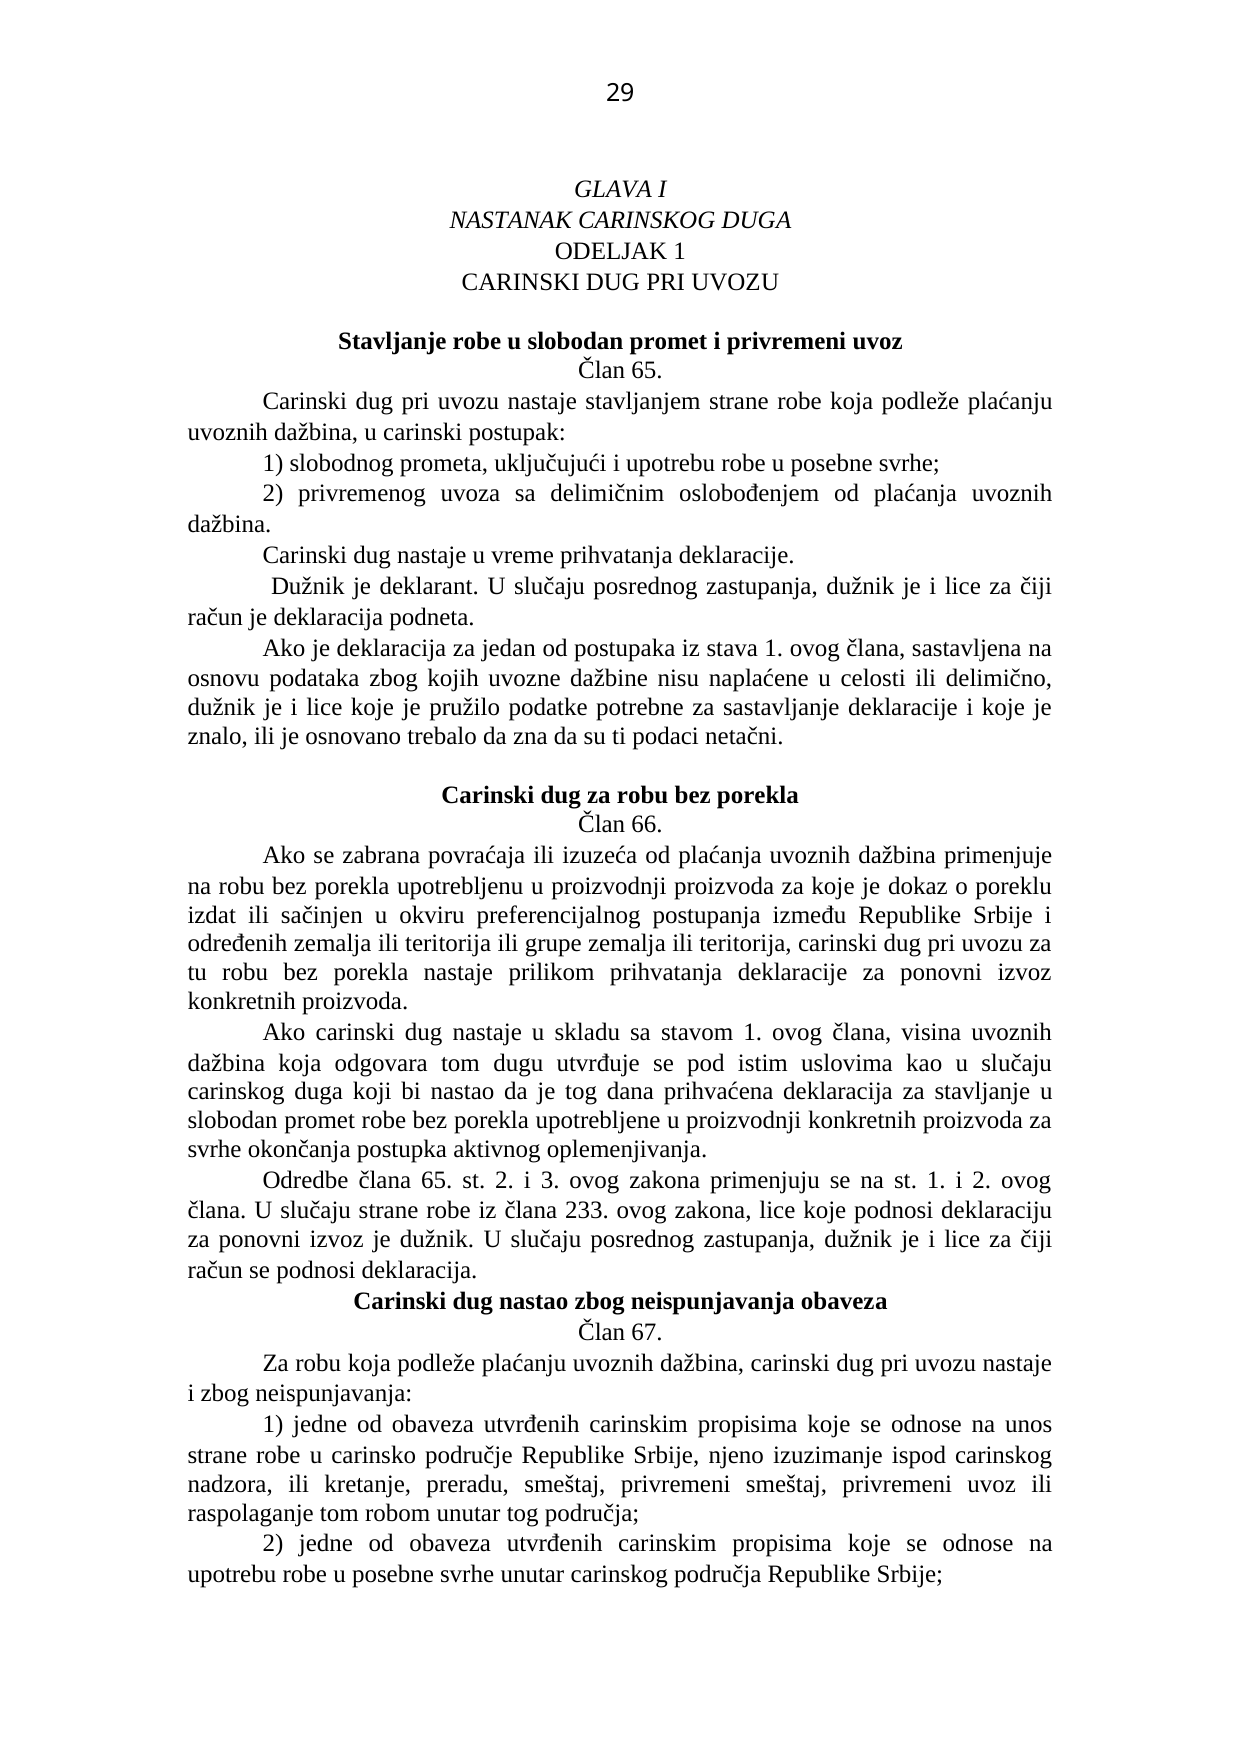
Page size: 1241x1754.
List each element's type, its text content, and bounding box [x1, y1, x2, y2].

text {0>2. A customs debt shall be incurred at the time of acceptance of the customs declaration.<}0{>Carinski dug nastaje u vreme prihvatanja deklaracije.<0} [187, 540, 1053, 571]
text {0>Section 1<}0{>ODELJAK 1<0} [187, 236, 1053, 267]
text {0>For goods liable to import duty, a customs debt on import shall be incurred through non-compliance with any of the following:<}0{>Za robu koja podleže plaćanju uvoznih dažbina, carinski dug pri uvozu nastaje i zbog neispunjavanja:<0} [187, 1348, 1053, 1409]
text {0>3. Article 77(2) and (3) shall apply.<}65{>Odredbe člana 65. st. 2. i 3. ovog zakona primenjuju se na st. 1. i 2. ovog člana. U slučaju strane robe iz člana 233. ovog zakona, lice koje podnosi deklaraciju za ponovni izvoz je dužnik.<0} {0>In the event of indirect representation, the person on whose behalf the declaration is lodged shall also be a debtor.<}0{>U slučaju posrednog zastupanja, dužnik je i lice za čiji račun se podnosi deklaracija.<0} [187, 1165, 1053, 1286]
text {0>2. Where a customs debt is incurred pursuant to paragraph 1, the amount of import duty corresponding to that debt shall be determined under the same conditions as in the case of a customs debt resulting from the acceptance, on the same date, of the customs declaration for release for free circulation of the non-originating goods used in the manufacture of the products in question for the purpose of ending the inward processing procedure.<}0{>Ako carinski dug nastaje u skladu sa stavom 1. ovog člana, visina uvoznih dažbina koja odgovara tom dugu utvrđuje se pod istim uslovima kao u slučaju carinskog duga koji bi nastao da je tog dana prihvaćena deklaracija za stavljanje u slobodan promet robe bez porekla upotrebljene u proizvodnji konkretnih proizvoda za svrhe okončanja postupka aktivnog oplemenjivanja.<0} [187, 1017, 1053, 1165]
text Član 65. <0} [187, 355, 1053, 386]
text {0>Incurrence of a customs debt<}0{>NASTANAK CARINSKOG DUGA<0} [187, 205, 1053, 236]
text Član 67. <0} [187, 1317, 1053, 1348]
text {0>(b) temporary admission with partial relief from import duty.<}0{>2) privremenog uvoza sa delimičnim oslobođenjem od plaćanja uvoznih dažbina.<0} [187, 478, 1053, 540]
text Član 66. <0} [187, 809, 1053, 840]
text {0>(a) one of the obligations laid down in the customs legislation concerning the introduction of non-Union goods into the customs territory of the Union, their removal from customs supervision, or the movement, processing, storage, temporary storage, temporary admission or disposal of such goods within that territory;<}0{>1) jedne od obaveza utvrđenih carinskim propisima koje se odnose na unos strane robe u carinsko područje Republike Srbije, njeno izuzimanje ispod carinskog nadzora, ili kretanje, preradu, smeštaj, privremeni smeštaj, privremeni uvoz ili raspolaganje tom robom unutar tog područja;<0} [187, 1409, 1053, 1528]
text Stavljanje robe u slobodan promet i privremeni uvoz [187, 326, 1053, 355]
text {0>(a) release for free circulation, including under the end-use provisions;<}65{>1) slobodnog prometa, uključujući i upotrebu robe u posebne svrhe;<0} [187, 448, 1053, 478]
text {0>Where a customs declaration in respect of one of the procedures referred to in paragraph 1 is drawn up on the basis of information which leads to all or part of the import duty not being collected, the person who provided the information required to draw up the declaration and who knew, or who ought reasonably to have known, that such information was false shall also be a debtor.<}0{>Ako je deklaracija za jedan od postupaka iz stava 1. ovog člana, sastavljena na osnovu podataka zbog kojih uvozne dažbine nisu naplaćene u celosti ili delimično, dužnik je i lice koje je pružilo podatke potrebne za sastavljanje deklaracije i koje je znalo, ili je osnovano trebalo da zna da su ti podaci netačni.<0} [187, 633, 1053, 752]
text {0>1. Where a prohibition of drawback of, or exemption from, import duty applies to non-originating goods used in the manufacture of products for which a proof of origin is issued or made out in the framework of a preferential arrangement between the Union and certain countries or territories outside the customs territory of the Union or groups of such countries or territories, a customs debt on import shall be incurred in respect of those non-originating goods, through the acceptance of the re-export declaration relating to the products in question.<}0{>Ako se zabrana povraćaja ili izuzeća od plaćanja uvoznih dažbina primenjuje na robu bez porekla upotrebljenu u proizvodnji proizvoda za koje je dokaz o poreklu izdat ili sačinjen u okviru preferencijalnog postupanja između Republike Srbije i određenih zemalja ili teritorija ili grupe zemalja ili teritorija, carinski dug pri uvozu za tu robu bez porekla nastaje prilikom prihvatanja deklaracije za ponovni izvoz konkretnih proizvoda.<0} [187, 840, 1053, 1017]
text {0>Customs debt incurred through non-compliance<}0{>Carinski dug nastao zbog neispunjavanja obaveza<0} [187, 1286, 1053, 1317]
text {0>(b) one of the obligations laid down in the customs legislation concerning the end-use of goods within the customs territory of the Union;<}0{>2) jedne od obaveza utvrđenih carinskim propisima koje se odnose na upotrebu robe u posebne svrhe unutar carinskog područja Republike Srbije;<0} [187, 1528, 1053, 1590]
text {0>Customs debt on import<}0{>CARINSKI DUG PRI UVOZU<0} [187, 267, 1053, 298]
text {0>1. A customs debt on import shall be incurred through the placing of non-Union goods liable to import duty under either of the following customs procedures:<}0{>Carinski dug pri uvozu nastaje stavljanjem strane robe koja podleže plaćanju uvoznih dažbina, u carinski postupak:<0} [187, 386, 1053, 448]
text {0>3.<}0{><0} {0>The declarant shall be the debtor.<}0{>Dužnik je deklarant.<0} {0>In the event of indirect representation, the person on whose behalf the customs declaration is made shall also be a debtor.<}0{>U slučaju posrednog zastupanja, dužnik je i lice za čiji račun je deklaracija podneta.<0} [187, 571, 1053, 633]
text GLAVA I {0>CHAPTER 1<}0{><0} [187, 174, 1053, 205]
text Carinski dug za robu bez porekla [187, 781, 1053, 809]
